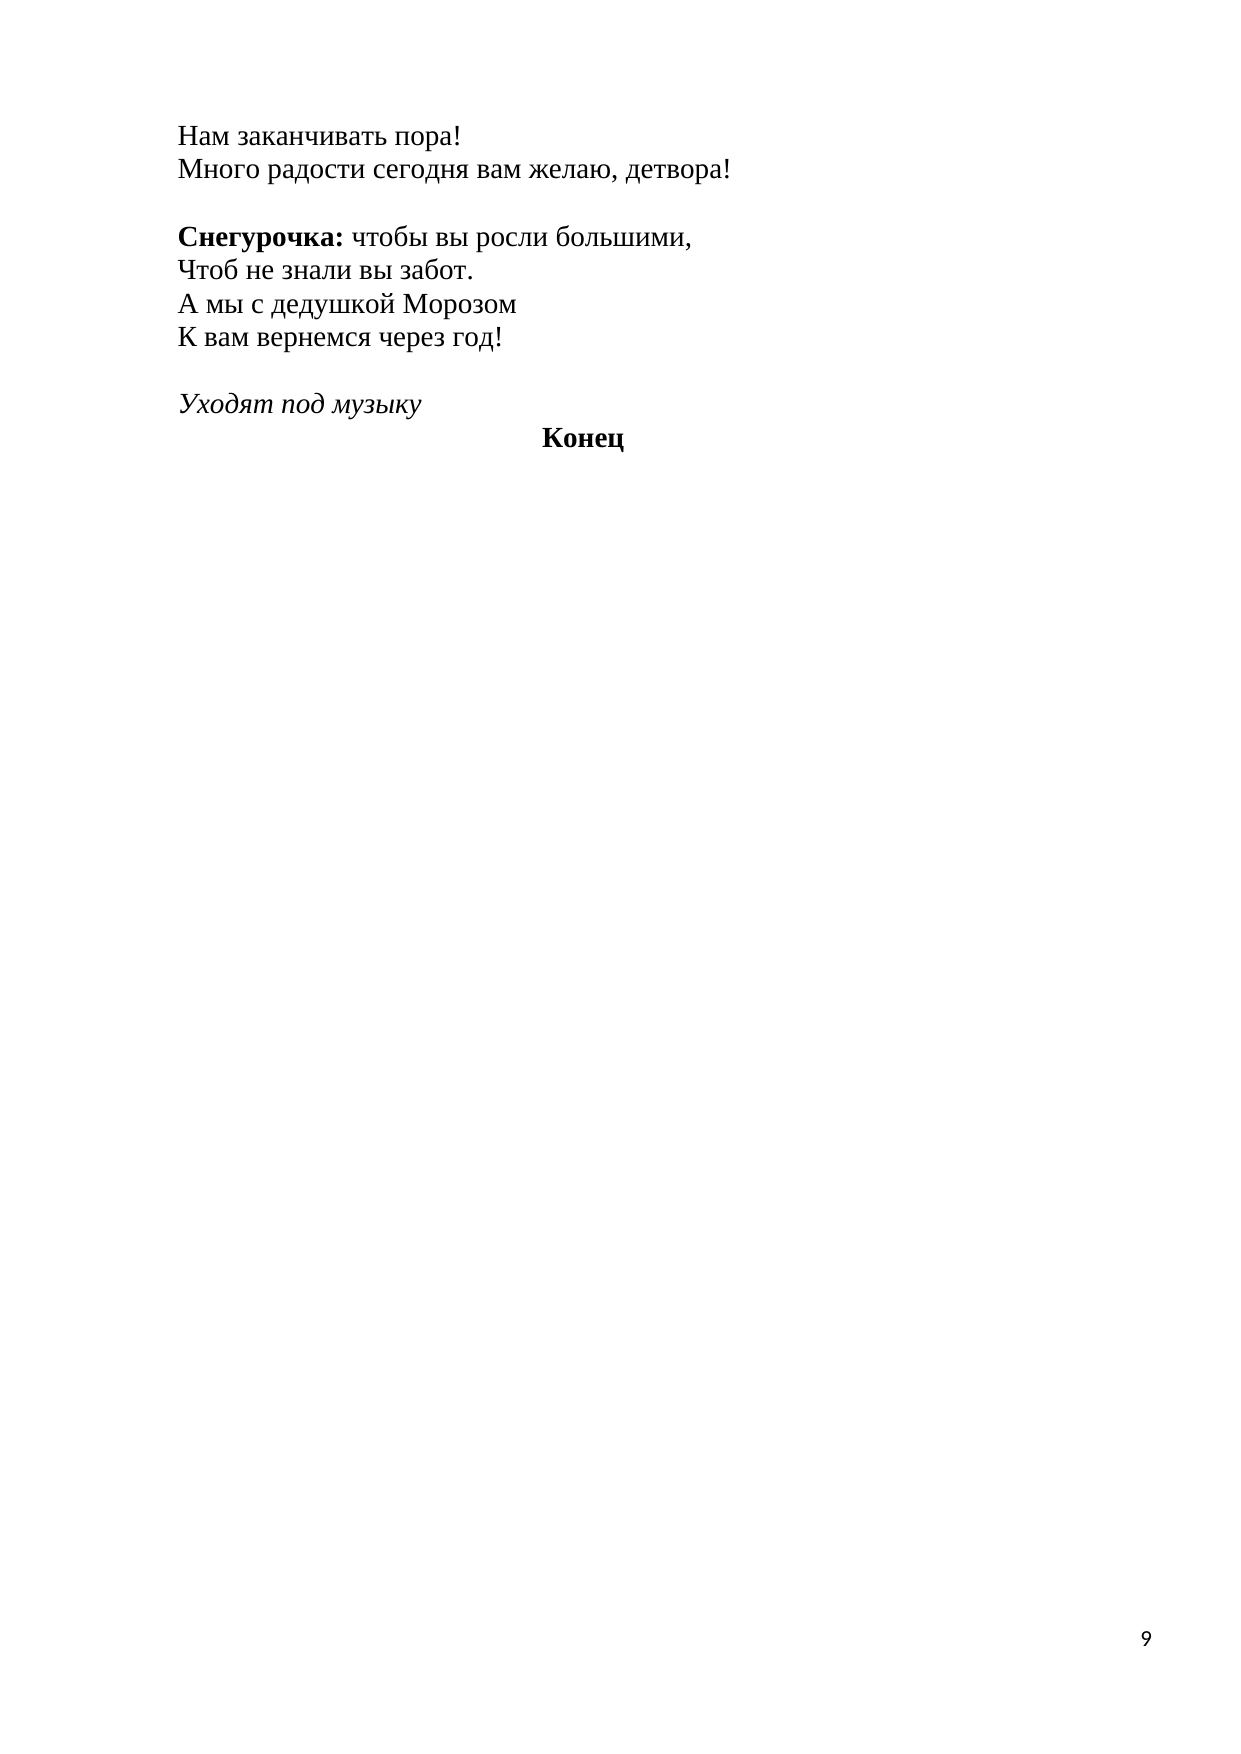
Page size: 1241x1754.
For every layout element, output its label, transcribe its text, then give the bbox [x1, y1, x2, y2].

text Снегурочка: чтобы вы росли большими, [177, 219, 1152, 252]
text Много радости сегодня вам желаю, детвора! [177, 152, 1152, 185]
text К вам вернемся через год! [177, 319, 1152, 353]
text Уходят под музыку [177, 386, 1152, 420]
text А мы с дедушкой Морозом [177, 286, 1152, 319]
text Конец [177, 420, 1152, 453]
text Нам заканчивать пора! [177, 118, 1152, 152]
text Чтоб не знали вы забот. [177, 252, 1152, 286]
